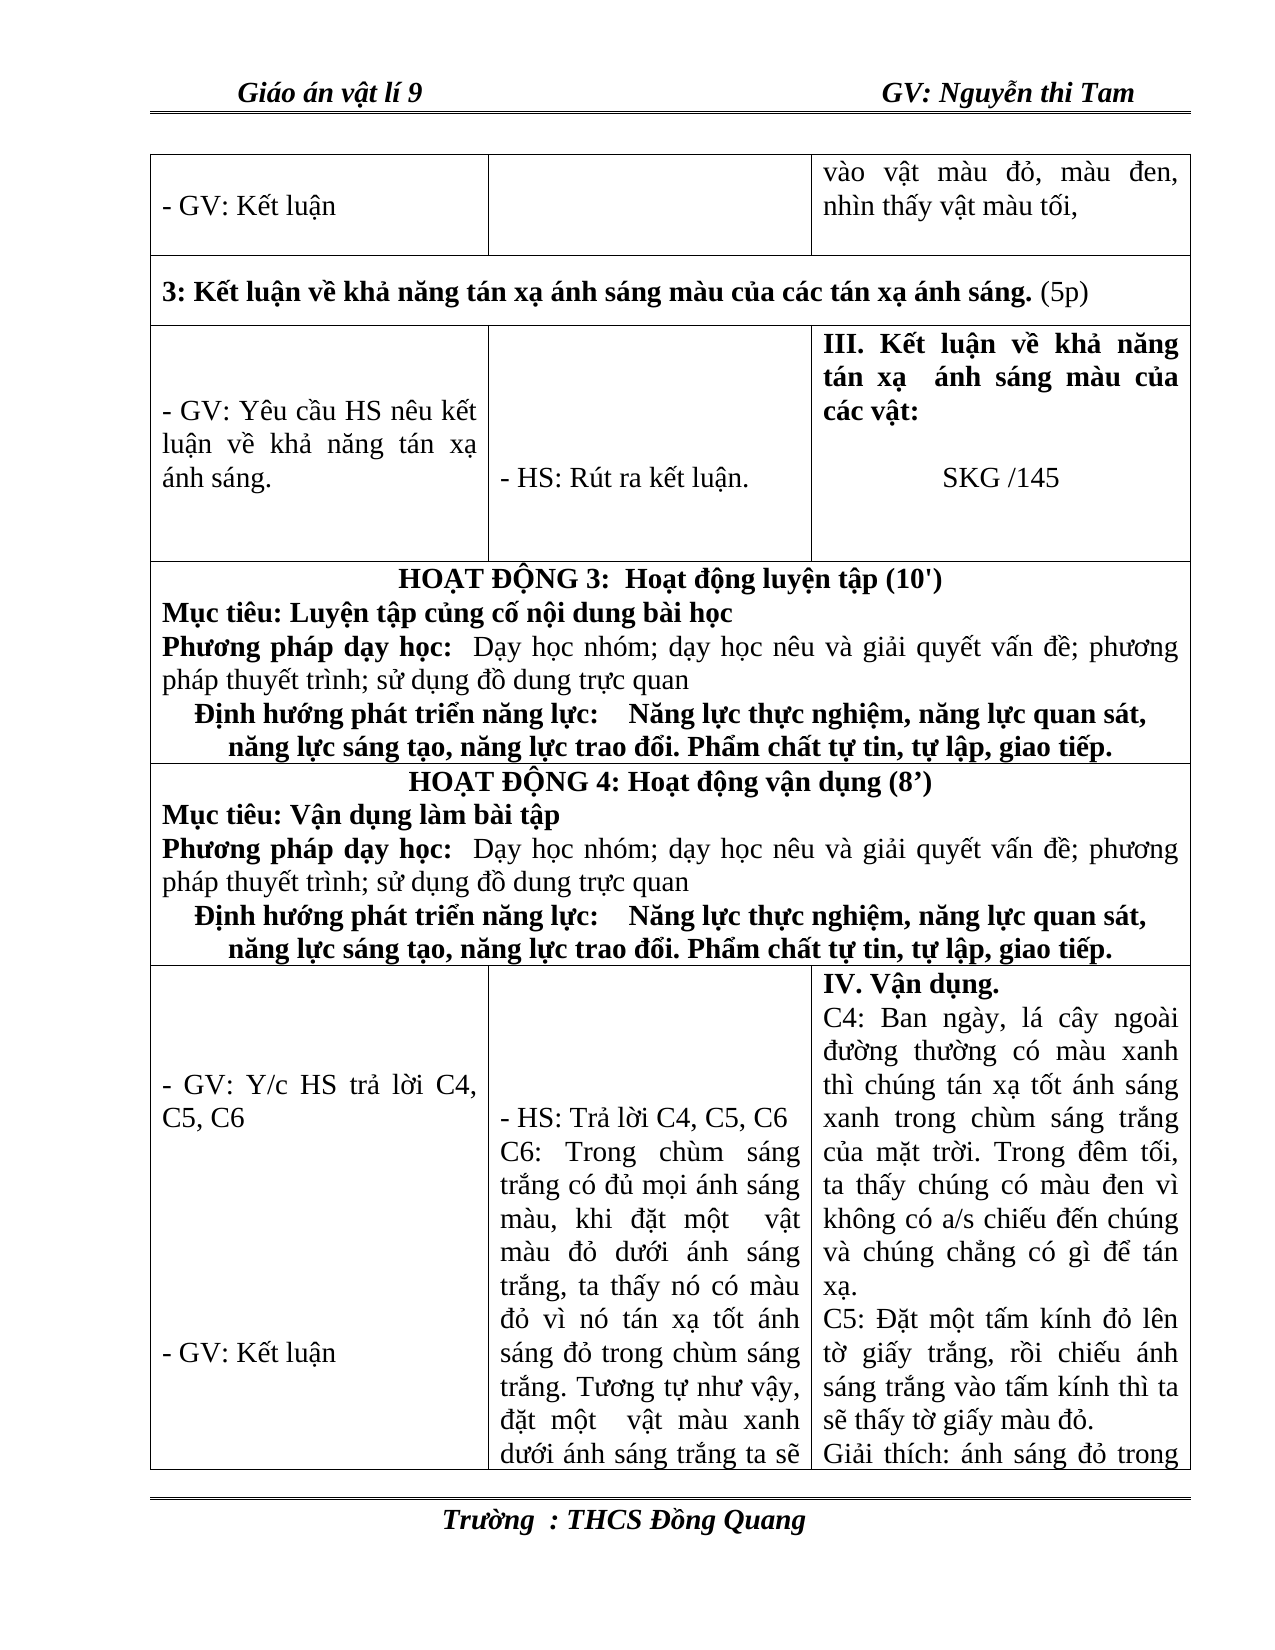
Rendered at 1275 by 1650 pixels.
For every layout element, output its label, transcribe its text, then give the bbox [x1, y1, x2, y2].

table_cell - GV: Yêu cầu HS nêu kết luận về khả năng tán xạ ánh sáng. [151, 326, 488, 561]
table_cell 3: Kết luận về khả năng tán xạ ánh sáng màu của các tán xạ ánh sáng. (5p) [151, 256, 1190, 325]
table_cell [489, 155, 811, 255]
table_cell HOẠT ĐỘNG 4: Hoạt động vận dụng (8’) Mục tiêu: Vận dụng làm bài tập Phương pháp dạy học: Dạy học nhóm; dạy học nêu và giải quyết vấn đề; phương pháp thuyết trình; sử dụng đồ dung trực quan Định hướng phát triển năng lực: Năng lực thực nghiệm, năng lực quan sát, năng lực sáng tạo, năng lực trao đổi. Phẩm chất tự tin, tự lập, giao tiếp. [151, 764, 1190, 965]
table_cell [151, 155, 488, 255]
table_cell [151, 966, 488, 1469]
table_cell HOẠT ĐỘNG 3: Hoạt động luyện tập (10') Mục tiêu: Luyện tập củng cố nội dung bài học Phương pháp dạy học: Dạy học nhóm; dạy học nêu và giải quyết vấn đề; phương pháp thuyết trình; sử dụng đồ dung trực quan Định hướng phát triển năng lực: Năng lực thực nghiệm, năng lực quan sát, năng lực sáng tạo, năng lực trao đổi. Phẩm chất tự tin, tự lập, giao tiếp. [151, 562, 1190, 763]
table_cell III. Kết luận về khả năng tán xạ ánh sáng màu của các vật: SKG /145 [812, 326, 1190, 561]
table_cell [812, 155, 1190, 255]
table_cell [489, 966, 811, 1469]
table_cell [812, 966, 1190, 1469]
table_cell - HS: Rút ra kết luận. [489, 326, 811, 561]
